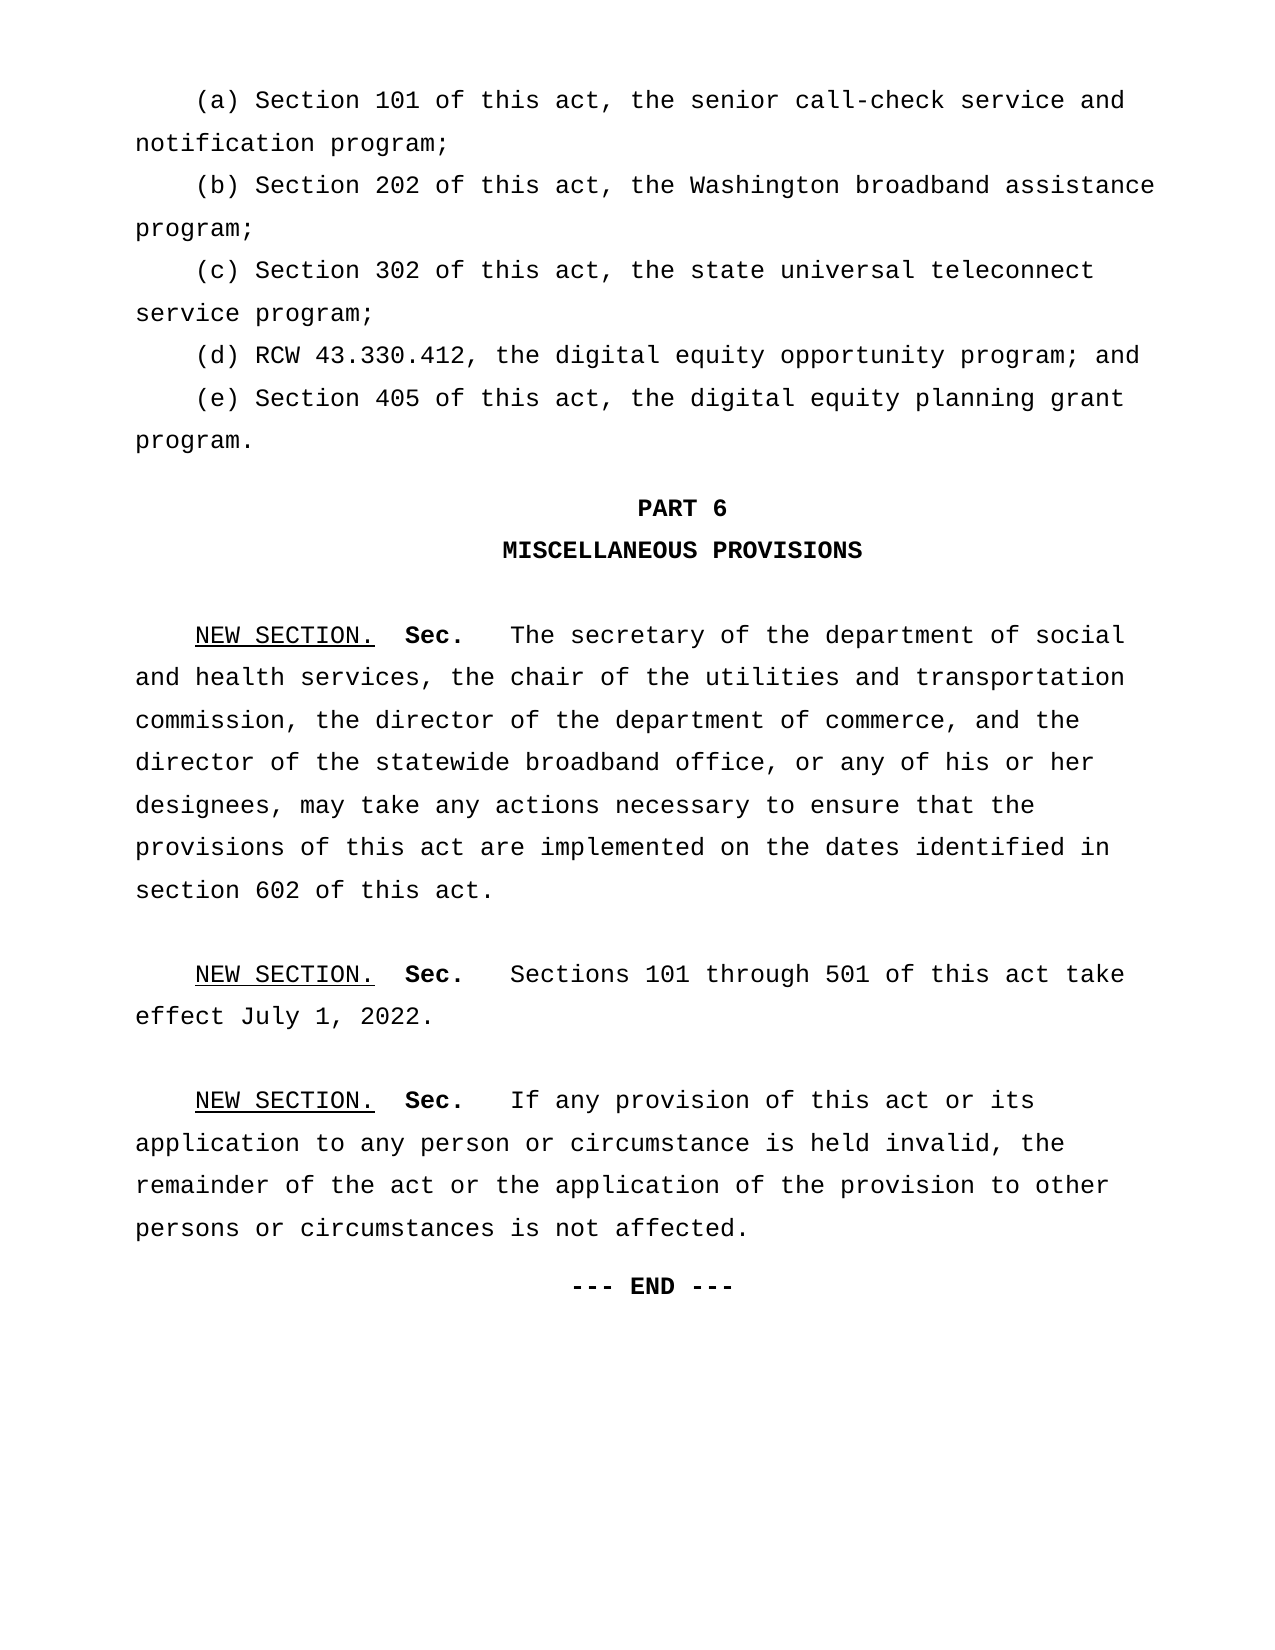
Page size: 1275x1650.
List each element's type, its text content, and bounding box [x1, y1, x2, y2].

text MISCELLANEOUS PROVISIONS [135, 525, 1170, 567]
text NEW SECTION. Sec. If any provision of this act or its application to any person or circumstance is held invalid, the remainder of the act or the application of the provision to other persons or circumstances is not affected. [135, 1075, 1170, 1245]
text PART 6 [135, 482, 1170, 525]
text --- END --- [135, 1273, 1170, 1302]
text (b) Section 202 of this act, the Washington broadband assistance program; [135, 160, 1170, 245]
text (a) Section 101 of this act, the senior call-check service and notification program; [135, 75, 1170, 160]
text (c) Section 302 of this act, the state universal teleconnect service program; [135, 245, 1170, 330]
text NEW SECTION. Sec. The secretary of the department of social and health services, the chair of the utilities and transportation commission, the director of the department of commerce, and the director of the statewide broadband office, or any of his or her designees, may take any actions necessary to ensure that the provisions of this act are implemented on the dates identified in section 602 of this act. [135, 609, 1170, 907]
text NEW SECTION. Sec. Sections 101 through 501 of this act take effect July 1, 2022. [135, 948, 1170, 1033]
text (d) RCW 43.330.412, the digital equity opportunity program; and [135, 330, 1170, 372]
text (e) Section 405 of this act, the digital equity planning grant program. [135, 372, 1170, 457]
